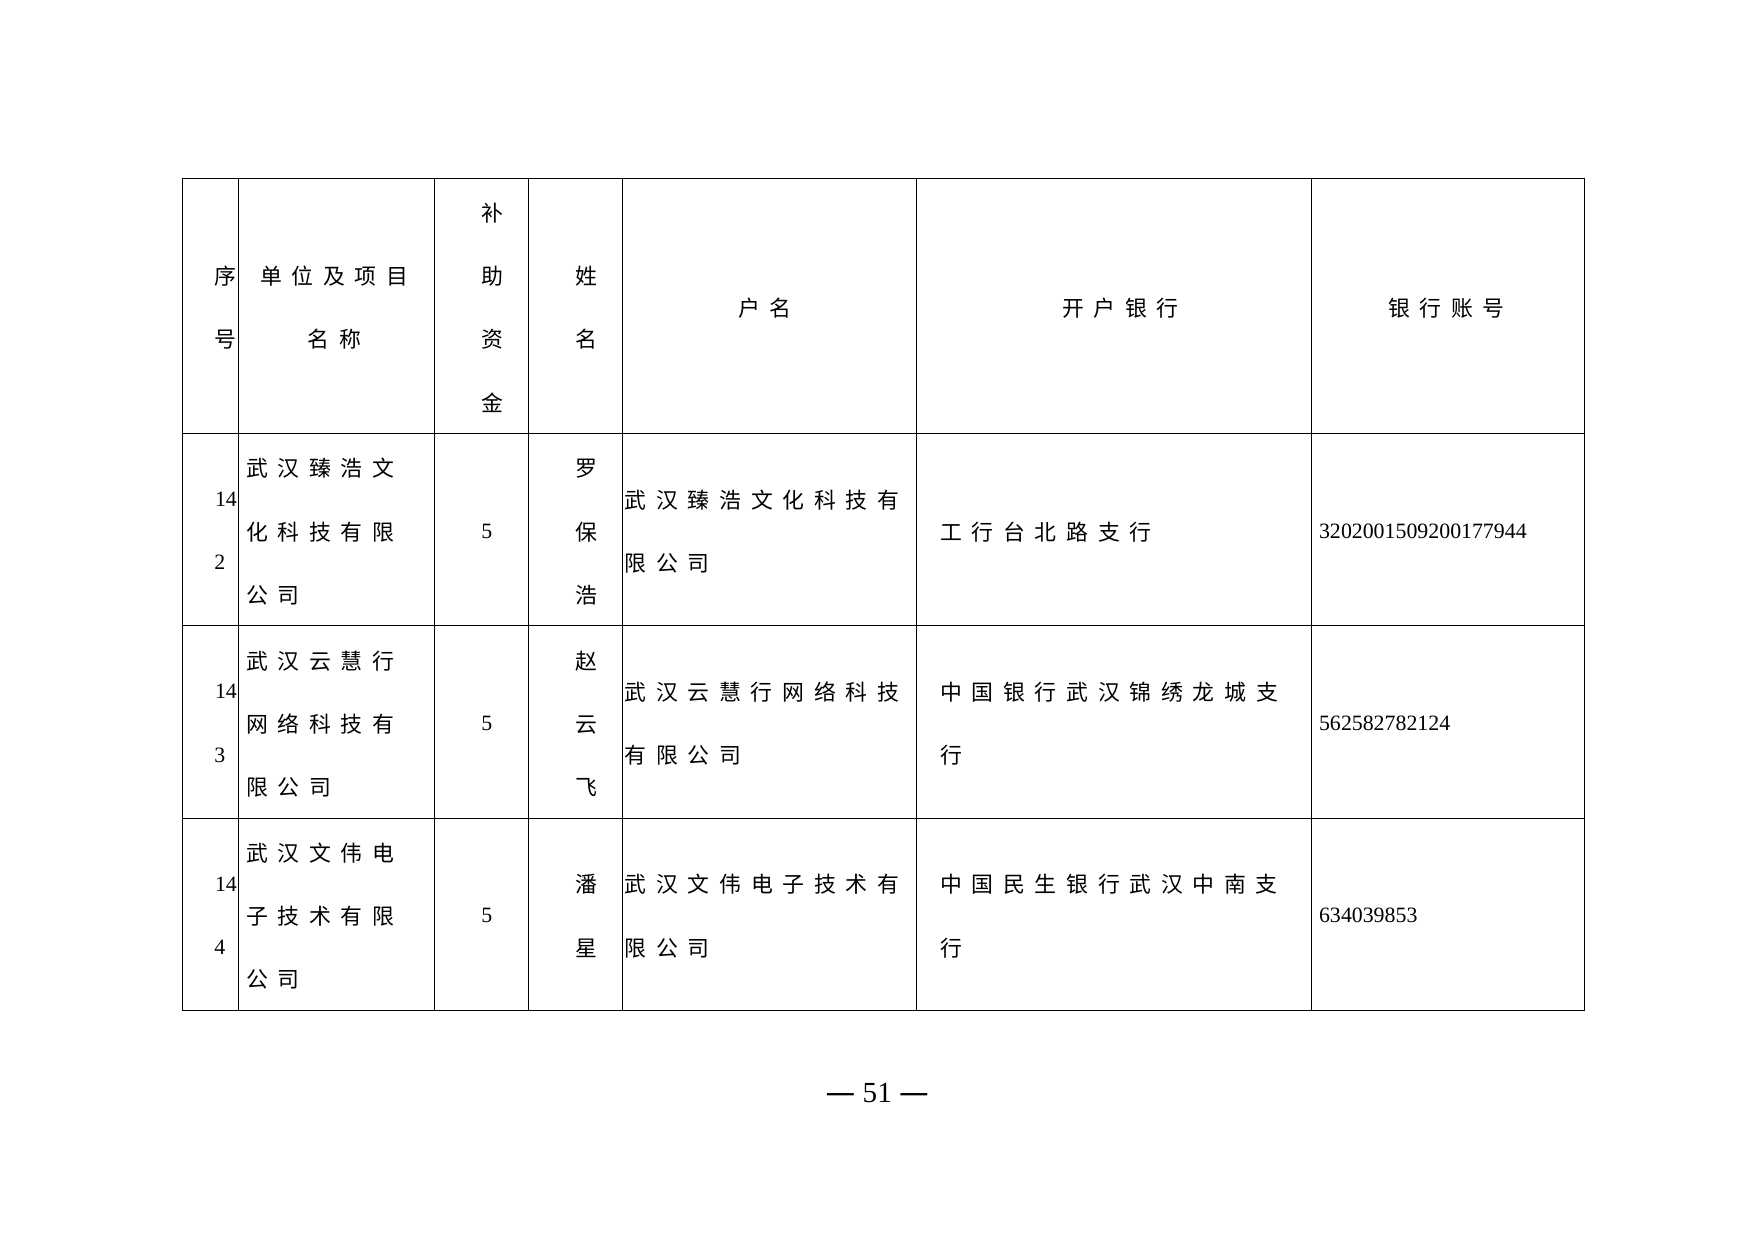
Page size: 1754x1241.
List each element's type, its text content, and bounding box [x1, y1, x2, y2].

table_header 户名 [623, 179, 916, 433]
table_cell 赵云飞 [529, 626, 622, 818]
table_header 姓名 [529, 179, 622, 433]
table_cell 罗保浩 [529, 434, 622, 625]
table_header 单位及项目名称 [239, 179, 434, 433]
table_header 补助资金 [435, 179, 528, 433]
table_cell 3202001509200177944 [1312, 434, 1584, 625]
table_header 银行账号 [1312, 179, 1584, 433]
table_cell 中国银行武汉锦绣龙城支行 [917, 626, 1311, 818]
table_cell 武汉臻浩文化科技有限公司 [239, 434, 434, 625]
table_cell 5 [435, 819, 528, 1010]
table_header 序号 [183, 179, 238, 433]
table_cell 潘星 [529, 819, 622, 1010]
table_cell 144 [183, 819, 238, 1010]
table_cell 武汉云慧行网络科技有限公司 [623, 626, 916, 818]
table_cell 武汉文伟电子技术有限公司 [623, 819, 916, 1010]
table_cell 武汉云慧行网络科技有限公司 [239, 626, 434, 818]
table_cell 中国民生银行武汉中南支行 [917, 819, 1311, 1010]
table_cell 5 [435, 626, 528, 818]
table_cell 634039853 [1312, 819, 1584, 1010]
table_cell 武汉文伟电子技术有限公司 [239, 819, 434, 1010]
table_cell 562582782124 [1312, 626, 1584, 818]
table_header 开户银行 [917, 179, 1311, 433]
table_cell 143 [183, 626, 238, 818]
table_cell 142 [183, 434, 238, 625]
table_cell 武汉臻浩文化科技有限公司 [623, 434, 916, 625]
table_cell 工行台北路支行 [917, 434, 1311, 625]
table_cell 5 [435, 434, 528, 625]
